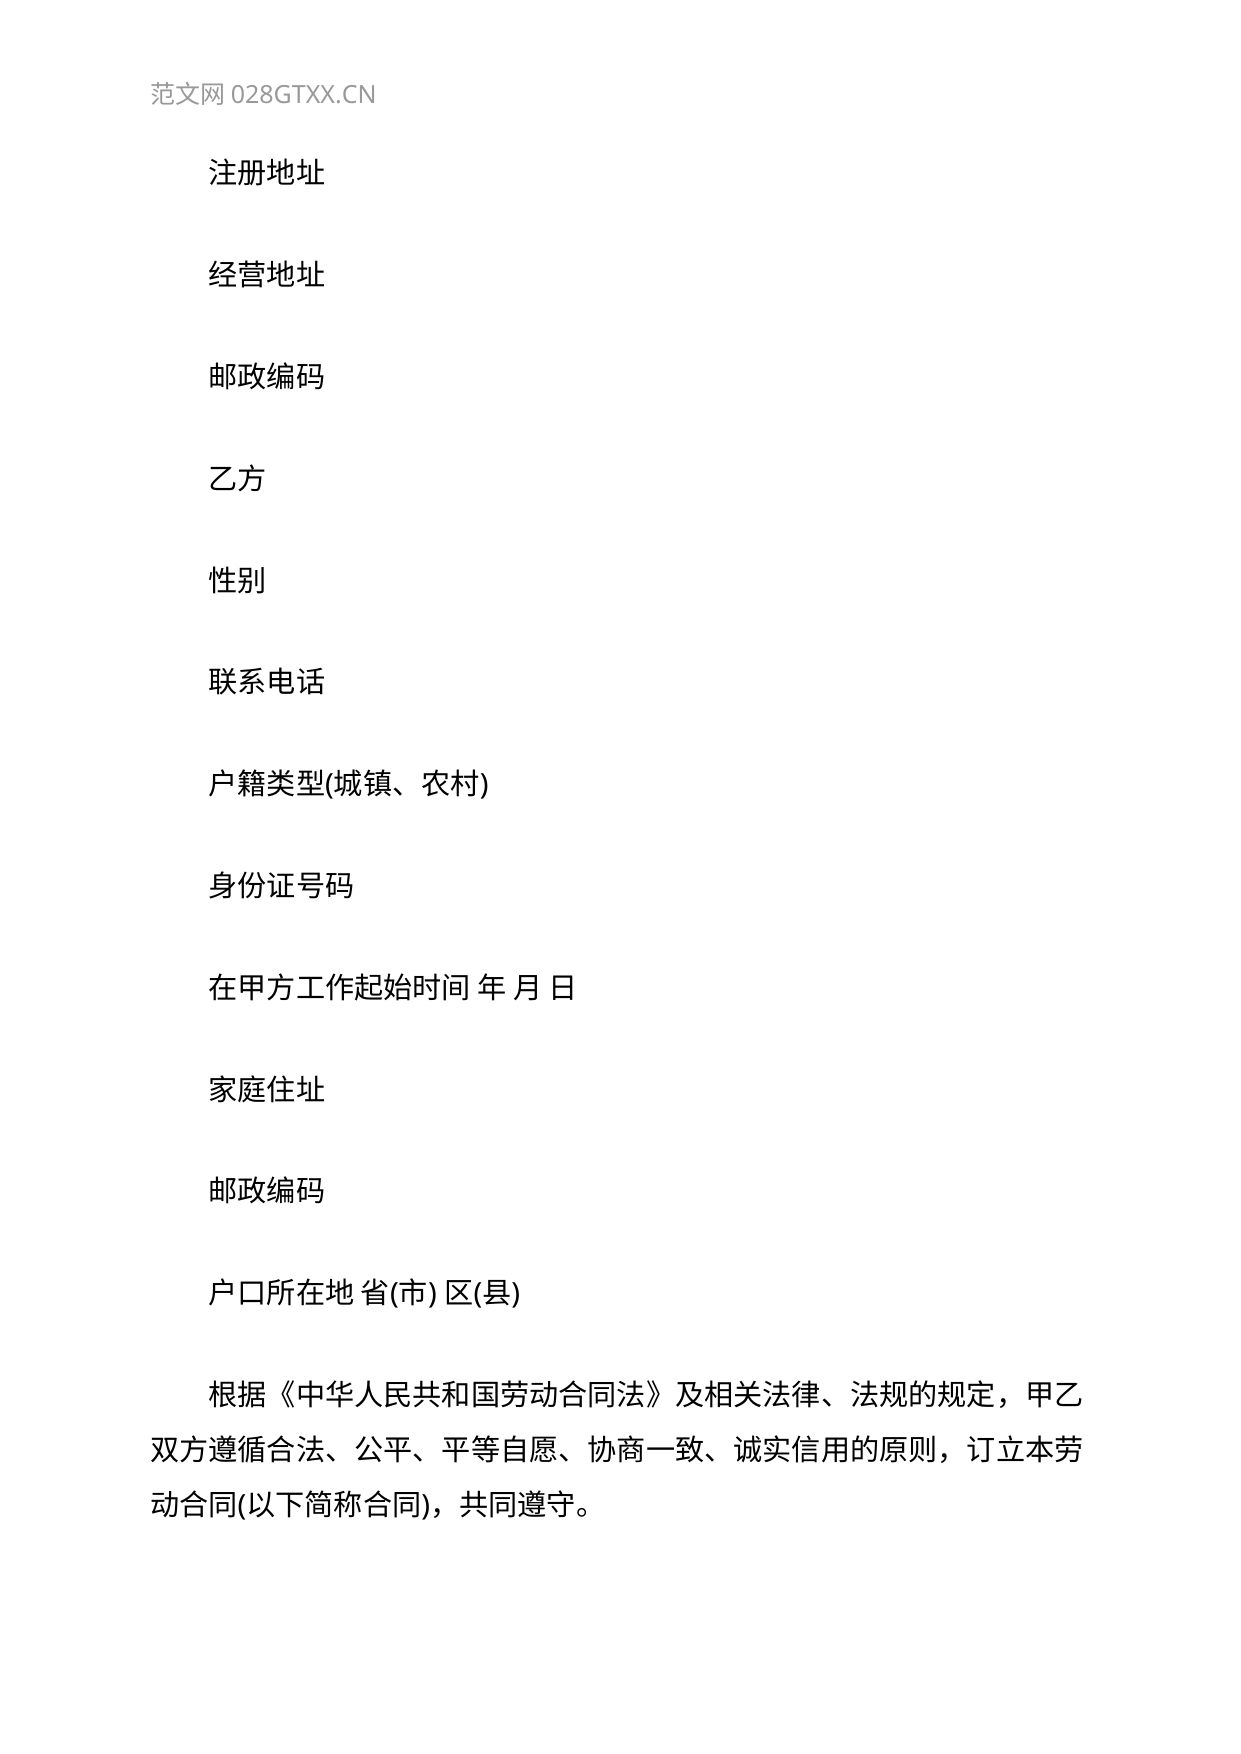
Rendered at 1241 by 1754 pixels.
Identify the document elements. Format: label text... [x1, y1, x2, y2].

text 性别 [150, 557, 1090, 599]
text 户籍类型(城镇、农村) [150, 761, 1090, 803]
text 乙方 [150, 455, 1090, 498]
text 在甲方工作起始时间 年 月 日 [150, 964, 1090, 1007]
text 根据《中华人民共和国劳动合同法》及相关法律、法规的规定，甲乙双方遵循合法、公平、平等自愿、协商一致、诚实信用的原则，订立本劳动合同(以下简称合同)，共同遵守。 [150, 1372, 1090, 1524]
text 家庭住址 [150, 1066, 1090, 1108]
text 身份证号码 [150, 863, 1090, 905]
text 户口所在地 省(市) 区(县) [150, 1270, 1090, 1312]
text 经营地址 [150, 252, 1090, 294]
text 联系电话 [150, 659, 1090, 701]
text 邮政编码 [150, 1168, 1090, 1210]
text 邮政编码 [150, 353, 1090, 396]
text 注册地址 [150, 150, 1090, 192]
